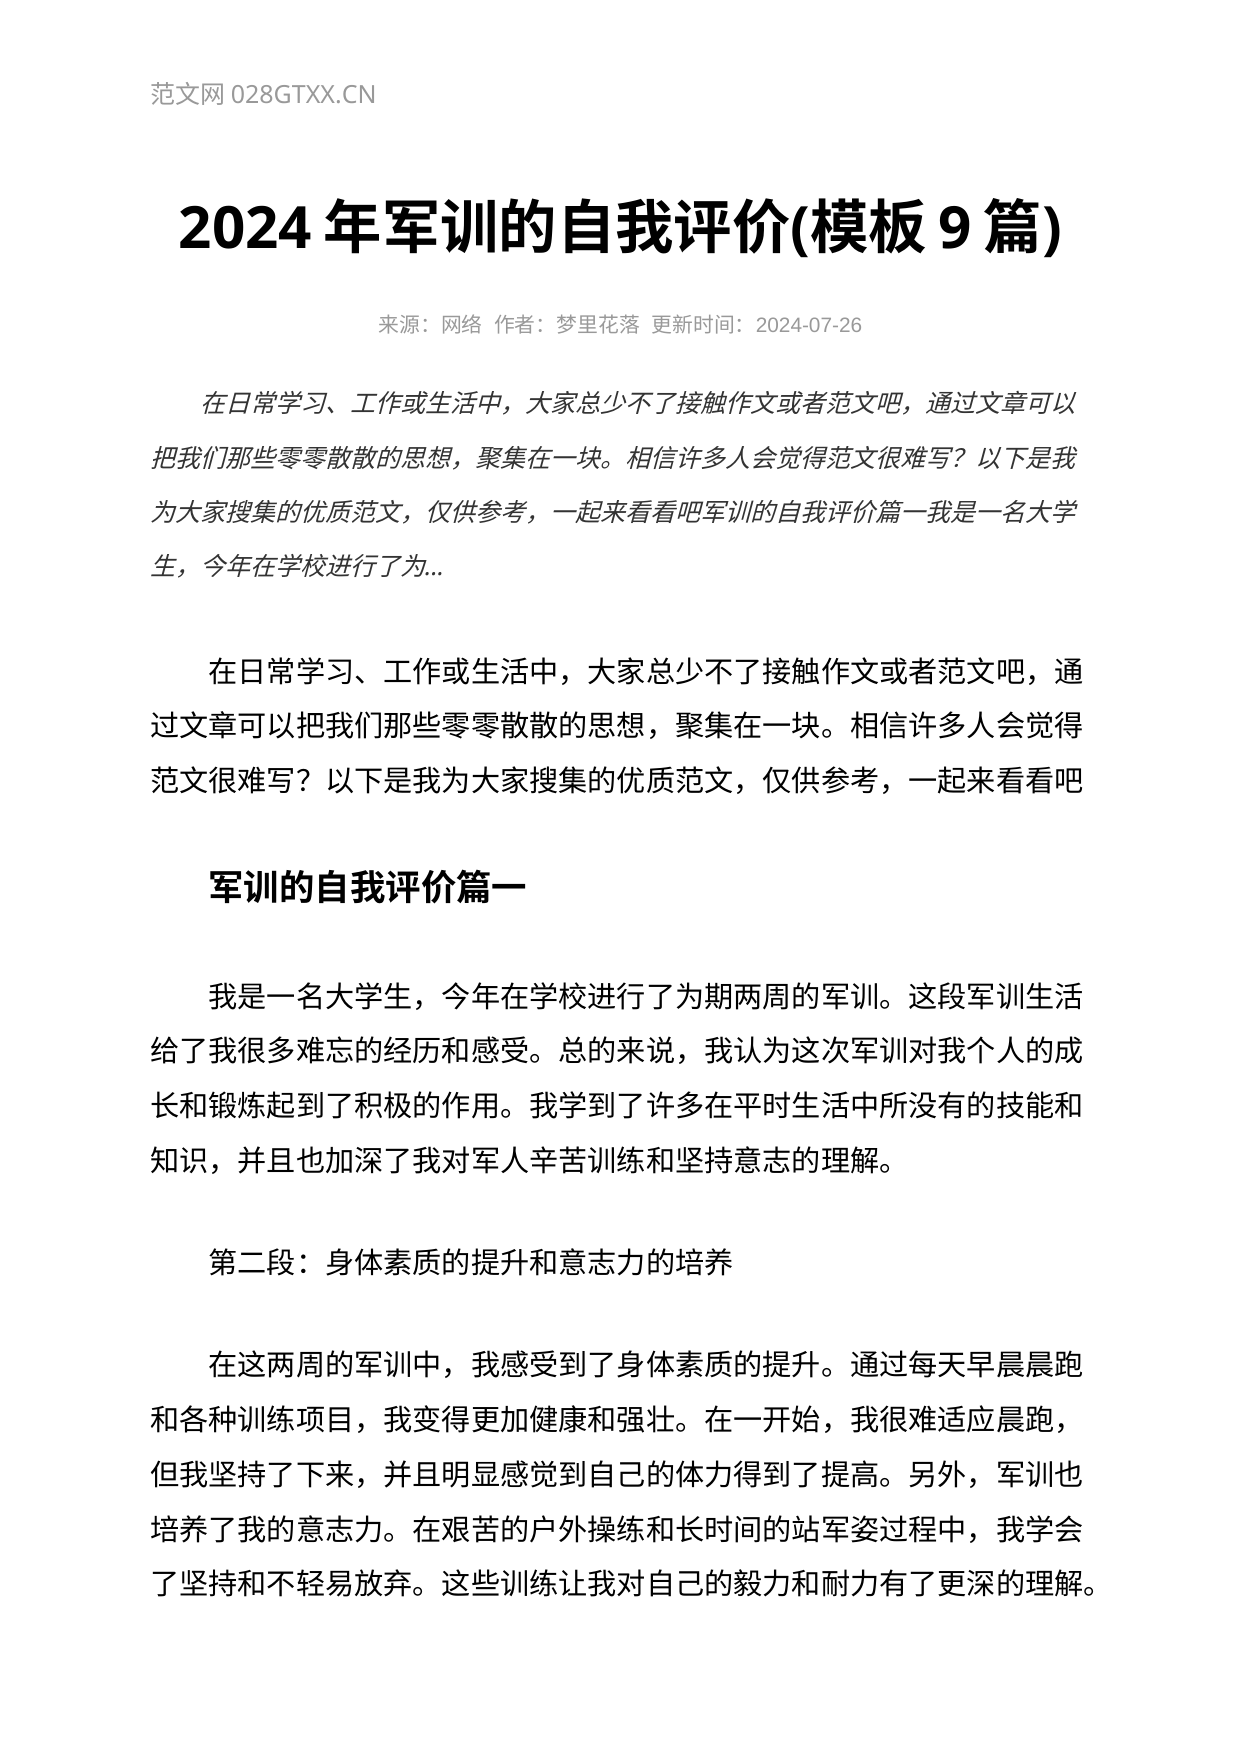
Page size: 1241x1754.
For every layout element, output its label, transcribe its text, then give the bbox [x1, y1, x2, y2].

text 在这两周的军训中，我感受到了身体素质的提升。通过每天早晨晨跑和各种训练项目，我变得更加健康和强壮。在一开始，我很难适应晨跑，但我坚持了下来，并且明显感觉到自己的体力得到了提高。另外，军训也培养了我的意志力。在艰苦的户外操练和长时间的站军姿过程中，我学会了坚持和不轻易放弃。这些训练让我对自己的毅力和耐力有了更深的理解。 [150, 1341, 1090, 1603]
subtitle 2024年军训的自我评价(模板9篇) [150, 181, 1090, 266]
text 在日常学习、工作或生活中，大家总少不了接触作文或者范文吧，通过文章可以把我们那些零零散散的思想，聚集在一块。相信许多人会觉得范文很难写？以下是我为大家搜集的优质范文，仅供参考，一起来看看吧 [150, 648, 1090, 800]
text 军训的自我评价篇一 [150, 860, 1090, 911]
text 来源：网络 作者：梦里花落 更新时间：2024-07-26 [150, 313, 1090, 337]
text 在日常学习、工作或生活中，大家总少不了接触作文或者范文吧，通过文章可以把我们那些零零散散的思想，聚集在一块。相信许多人会觉得范文很难写？以下是我为大家搜集的优质范文，仅供参考，一起来看看吧军训的自我评价篇一我是一名大学生，今年在学校进行了为... [150, 384, 1090, 583]
text 第二段：身体素质的提升和意志力的培养 [150, 1239, 1090, 1282]
text 我是一名大学生，今年在学校进行了为期两周的军训。这段军训生活给了我很多难忘的经历和感受。总的来说，我认为这次军训对我个人的成长和锻炼起到了积极的作用。我学到了许多在平时生活中所没有的技能和知识，并且也加深了我对军人辛苦训练和坚持意志的理解。 [150, 973, 1090, 1180]
